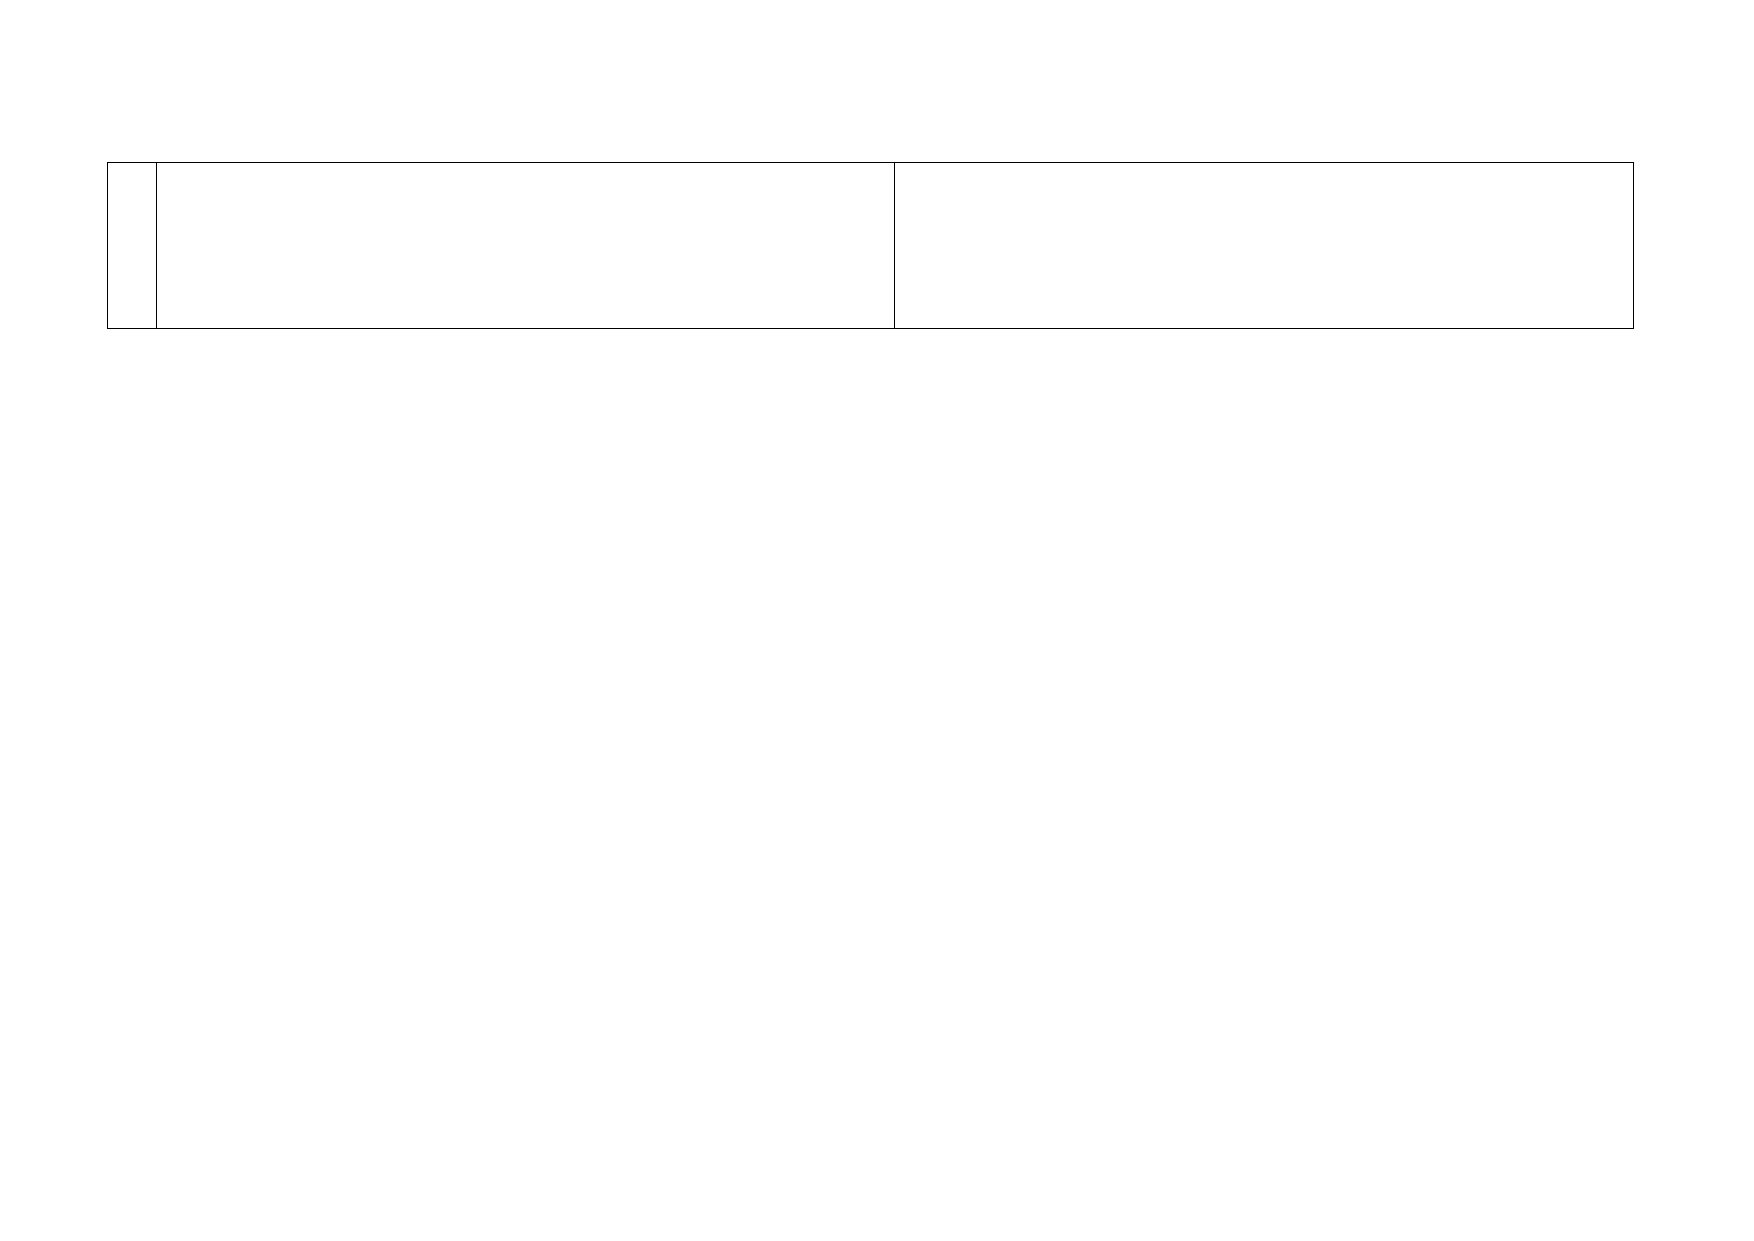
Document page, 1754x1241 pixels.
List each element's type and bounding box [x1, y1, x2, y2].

table_cell [895, 163, 1633, 328]
table_cell [108, 163, 156, 328]
table_cell [157, 163, 894, 328]
